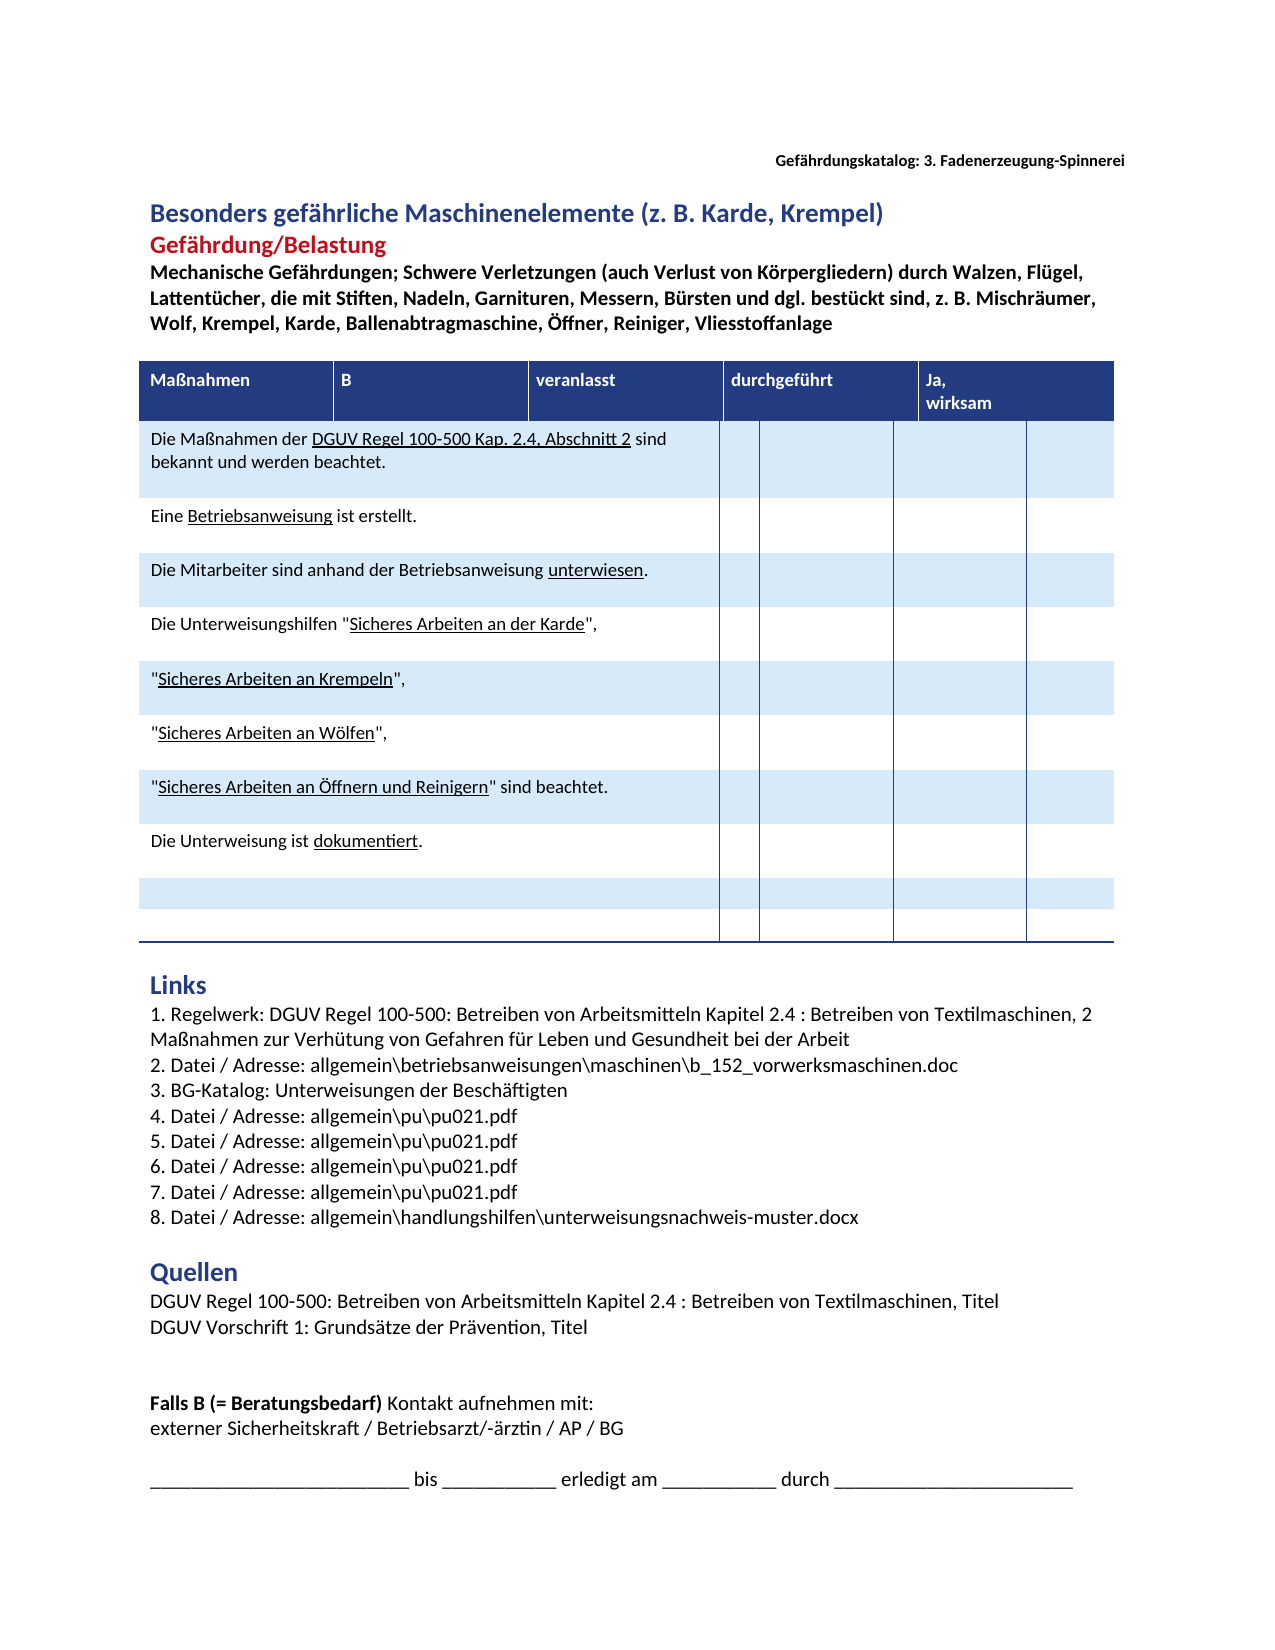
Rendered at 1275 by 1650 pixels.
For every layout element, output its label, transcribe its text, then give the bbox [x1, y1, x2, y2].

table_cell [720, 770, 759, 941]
text 3. BG-Katalog: Unterweisungen der Beschäftigten [150, 1077, 1125, 1103]
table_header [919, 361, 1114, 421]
text 4. Datei / Adresse: allgemein\pu\pu021.pdf [150, 1103, 1125, 1128]
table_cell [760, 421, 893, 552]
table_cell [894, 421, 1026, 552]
text _________________________ bis ___________ erledigt am ___________ durch _______________________ [150, 1466, 1125, 1492]
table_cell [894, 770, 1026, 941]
text 1. Regelwerk: DGUV Regel 100-500: Betreiben von Arbeitsmitteln Kapitel 2.4 : Betreiben von Textilmaschinen, 2 Maßnahmen zur Verhütung von Gefahren für Leben und Gesundheit bei der Arbeit [150, 1001, 1125, 1052]
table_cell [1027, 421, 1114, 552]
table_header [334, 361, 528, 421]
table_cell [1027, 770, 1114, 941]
text externer Sicherheitskraft / Betriebsarzt/-ärztin / AP / BG [150, 1416, 1125, 1441]
subtitle Besonders gefährliche Maschinenelemente (z. B. Karde, Krempel) [150, 196, 1125, 229]
text 6. Datei / Adresse: allgemein\pu\pu021.pdf [150, 1154, 1125, 1179]
subtitle Links [150, 968, 1125, 1001]
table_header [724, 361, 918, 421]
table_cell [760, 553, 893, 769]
text 2. Datei / Adresse: allgemein\betriebsanweisungen\maschinen\b_152_vorwerksmaschinen.doc [150, 1052, 1125, 1077]
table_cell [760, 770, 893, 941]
text 7. Datei / Adresse: allgemein\pu\pu021.pdf [150, 1179, 1125, 1204]
subtitle Quellen [150, 1255, 1125, 1288]
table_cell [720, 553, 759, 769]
text Falls B (= Beratungsbedarf) Kontakt aufnehmen mit: [150, 1390, 1125, 1416]
text Mechanische Gefährdungen; Schwere Verletzungen (auch Verlust von Körpergliedern) durch Walzen, Flügel, Lattentücher, die mit Stiften, Nadeln, Garnituren, Messern, Bürsten und dgl. bestückt sind, z. B. Mischräumer, Wolf, Krempel, Karde, Ballenabtragmaschine, Öffner, Reiniger, Vliesstoffanlage [150, 259, 1125, 336]
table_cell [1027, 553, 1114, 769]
text 5. Datei / Adresse: allgemein\pu\pu021.pdf [150, 1128, 1125, 1154]
text DGUV Regel 100-500: Betreiben von Arbeitsmitteln Kapitel 2.4 : Betreiben von Textilmaschinen, Titel [150, 1288, 1125, 1314]
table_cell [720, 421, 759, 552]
subtitle Gefährdung/Belastung [150, 229, 1125, 259]
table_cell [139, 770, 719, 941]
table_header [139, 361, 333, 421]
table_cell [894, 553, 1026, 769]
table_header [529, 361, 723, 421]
subtitle Gefährdungskatalog: 3. Fadenerzeugung-Spinnerei [150, 150, 1125, 170]
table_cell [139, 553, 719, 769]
text 8. Datei / Adresse: allgemein\handlungshilfen\unterweisungsnachweis-muster.docx [150, 1204, 1125, 1230]
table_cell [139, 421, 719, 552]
text DGUV Vorschrift 1: Grundsätze der Prävention, Titel [150, 1314, 1125, 1339]
